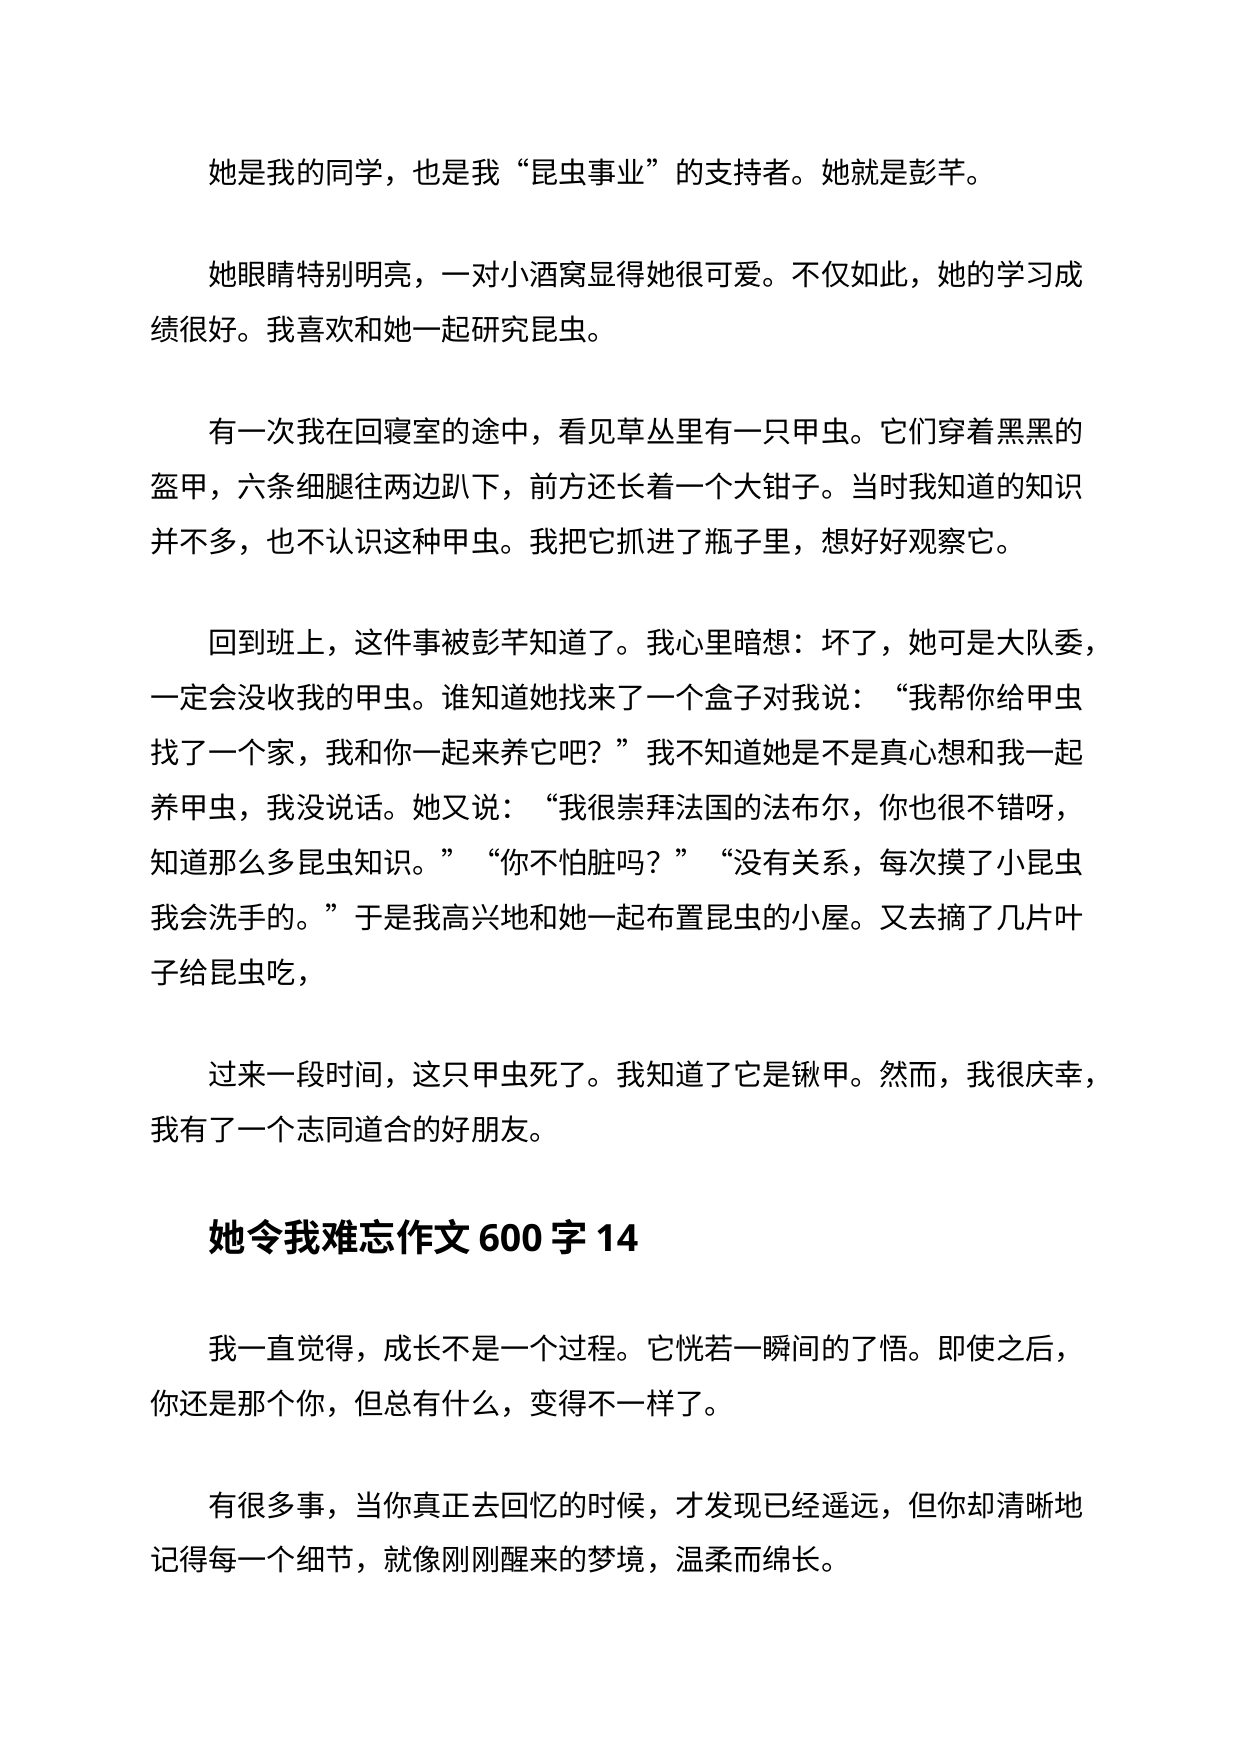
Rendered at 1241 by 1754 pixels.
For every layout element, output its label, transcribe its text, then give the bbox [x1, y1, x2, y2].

text 她眼睛特别明亮，一对小酒窝显得她很可爱。不仅如此，她的学习成绩很好。我喜欢和她一起研究昆虫。 [150, 252, 1090, 349]
text 回到班上，这件事被彭芊知道了。我心里暗想：坏了，她可是大队委，一定会没收我的甲虫。谁知道她找来了一个盒子对我说：“我帮你给甲虫找了一个家，我和你一起来养它吧？”我不知道她是不是真心想和我一起养甲虫，我没说话。她又说：“我很崇拜法国的法布尔，你也很不错呀，知道那么多昆虫知识。”“你不怕脏吗？”“没有关系，每次摸了小昆虫我会洗手的。”于是我高兴地和她一起布置昆虫的小屋。又去摘了几片叶子给昆虫吃， [150, 620, 1090, 992]
text 她令我难忘作文600字14 [150, 1208, 1090, 1262]
text 有一次我在回寝室的途中，看见草丛里有一只甲虫。它们穿着黑黑的盔甲，六条细腿往两边趴下，前方还长着一个大钳子。当时我知道的知识并不多，也不认识这种甲虫。我把它抓进了瓶子里，想好好观察它。 [150, 408, 1090, 561]
text 她是我的同学，也是我“昆虫事业”的支持者。她就是彭芊。 [150, 150, 1090, 192]
text 有很多事，当你真正去回忆的时候，才发现已经遥远，但你却清晰地记得每一个细节，就像刚刚醒来的梦境，温柔而绵长。 [150, 1482, 1090, 1579]
text 我一直觉得，成长不是一个过程。它恍若一瞬间的了悟。即使之后，你还是那个你，但总有什么，变得不一样了。 [150, 1325, 1090, 1423]
text 过来一段时间，这只甲虫死了。我知道了它是锹甲。然而，我很庆幸，我有了一个志同道合的好朋友。 [150, 1051, 1090, 1148]
